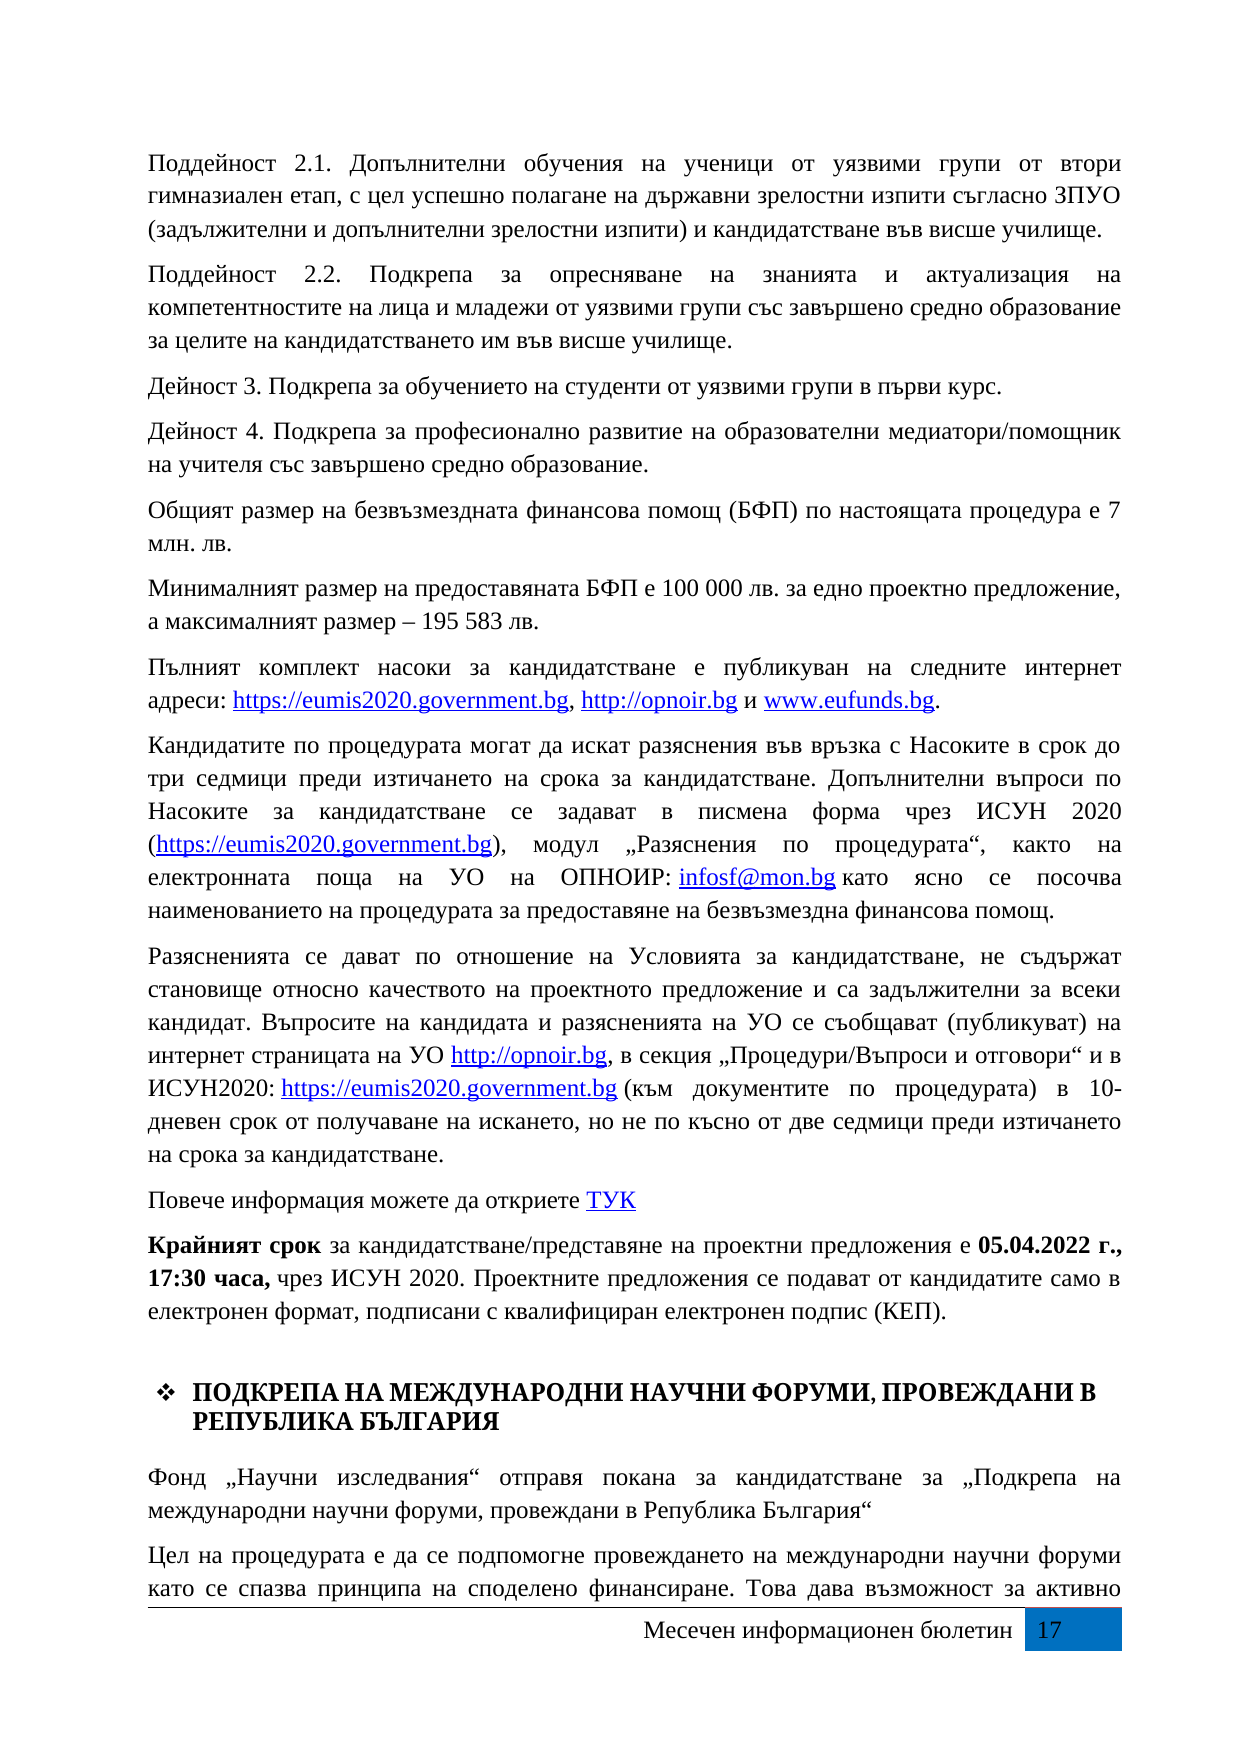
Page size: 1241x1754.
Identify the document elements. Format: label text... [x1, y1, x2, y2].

text Пълният комплект насоки за кандидатстване е публикуван на следните интернет адреси: https://eumis2020.government.bg, http://opnoir.bg и www.eufunds.bg. [148, 652, 1122, 714]
text Минималният размер на предоставяната БФП е 100 000 лв. за едно проектно предложение, а максималният размер – 195 583 лв. [148, 573, 1122, 635]
text Дейност 3. Подкрепа за обучението на студенти от уязвими групи в първи курс. [148, 371, 1122, 399]
text Фонд „Научни изследвания“ отправя покана за кандидатстване за „Подкрепа на международни научни форуми, провеждани в Република България“ [148, 1462, 1122, 1523]
text Повече информация можете да откриете ТУК [148, 1185, 1122, 1213]
text Поддейност 2.2. Подкрепа за опресняване на знанията и актуализация на компетентностите на лица и младежи от уязвими групи със завършено средно образование за целите на кандидатстването им във висше училище. [148, 259, 1122, 354]
text Поддейност 2.1. Допълнителни обучения на ученици от уязвими групи от втори гимназиален етап, с цел успешно полагане на държавни зрелостни изпити съгласно ЗПУО (задължителни и допълнителни зрелостни изпити) и кандидатстване във висше училище. [148, 148, 1122, 242]
text Общият размер на безвъзмездната финансова помощ (БФП) по настоящата процедура е 7 млн. лв. [148, 495, 1122, 557]
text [148, 1540, 1122, 1602]
text Кандидатите по процедурата могат да искат разяснения във връзка с Насоките в срок до три седмици преди изтичането на срока за кандидатстване. Допълнителни въпроси по Насоките за кандидатстване се задават в писмена форма чрез ИСУН 2020 (https://eumis2020.government.bg), модул „Разяснения по процедурата“, както на електронната поща на УО на ОПНОИР: infosf@mon.bg като ясно се посочва наименованието на процедурата за предоставяне на безвъзмездна финансова помощ. [148, 730, 1122, 924]
text Дейност 4. Подкрепа за професионално развитие на образователни медиатори/помощник на учителя със завършено средно образование. [148, 416, 1122, 478]
text Крайният срок за кандидатстване/представяне на проектни предложения е 05.04.2022 г., 17:30 часа, чрез ИСУН 2020. Проектните предложения се подават от кандидатите само в електронен формат, подписани с квалифициран електронен подпис (КЕП). [148, 1230, 1122, 1325]
text Разясненията се дават по отношение на Условията за кандидатстване, не съдържат становище относно качеството на проектното предложение и са задължителни за всеки кандидат. Въпросите на кандидата и разясненията на УО се съобщават (публикуват) на интернет страницата на УО http://opnoir.bg, в секция „Процедури/Въпроси и отговори“ и в ИСУН2020: https://eumis2020.government.bg (към документите по процедурата) в 10-дневен срок от получаване на искането, но не по късно от две седмици преди изтичането на срока за кандидатстване. [148, 941, 1122, 1168]
subtitle Подкрепа на международни научни форуми, провеждани в Република България [154, 1379, 1122, 1437]
